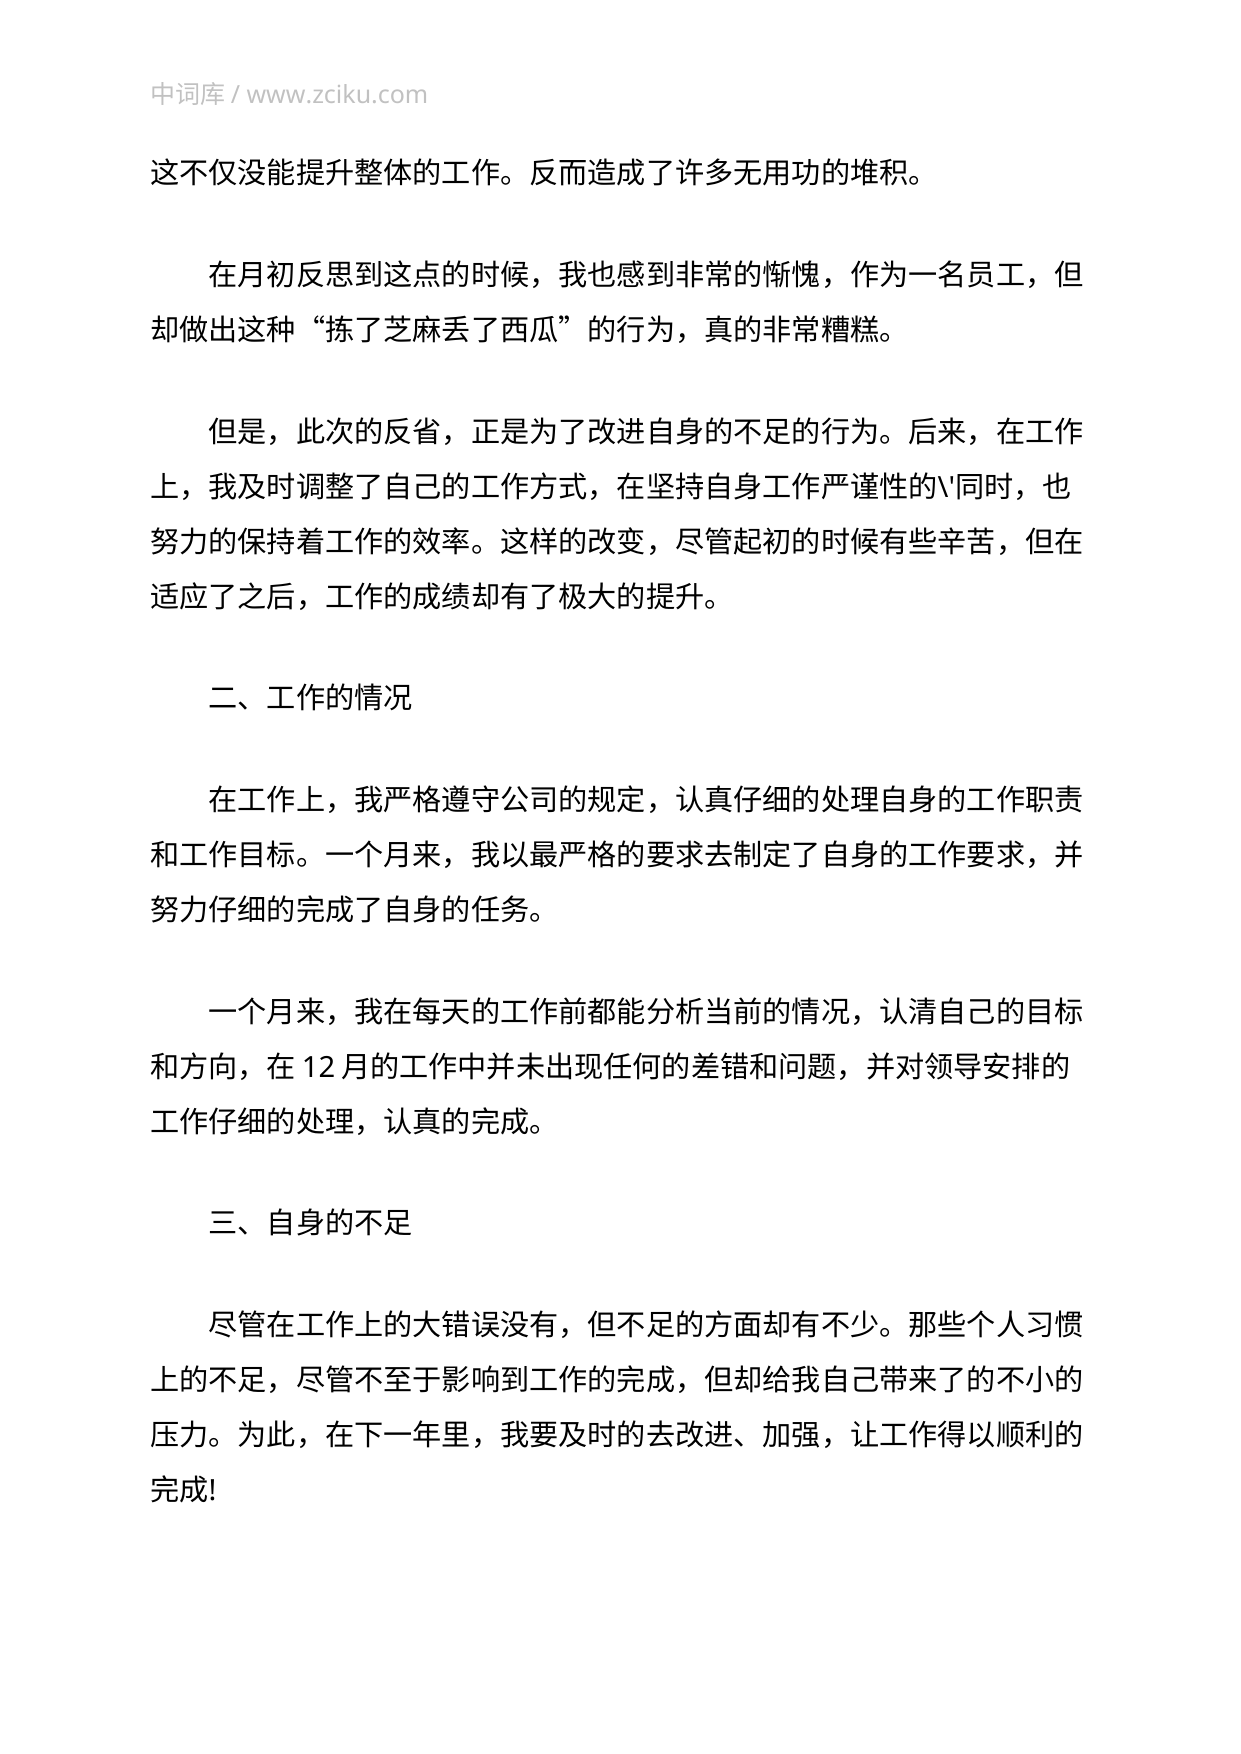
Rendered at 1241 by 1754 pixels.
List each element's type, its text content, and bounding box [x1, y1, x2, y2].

text 在工作上，我严格遵守公司的规定，认真仔细的处理自身的工作职责和工作目标。一个月来，我以最严格的要求去制定了自身的工作要求，并努力仔细的完成了自身的任务。 [150, 777, 1090, 929]
text 三、自身的不足 [150, 1200, 1090, 1242]
text 二、工作的情况 [150, 675, 1090, 717]
text 但是，此次的反省，正是为了改进自身的不足的行为。后来，在工作上，我及时调整了自己的工作方式，在坚持自身工作严谨性的\'同时，也努力的保持着工作的效率。这样的改变，尽管起初的时候有些辛苦，但在适应了之后，工作的成绩却有了极大的提升。 [150, 408, 1090, 616]
text 尽管在工作上的大错误没有，但不足的方面却有不少。那些个人习惯上的不足，尽管不至于影响到工作的完成，但却给我自己带来了的不小的压力。为此，在下一年里，我要及时的去改进、加强，让工作得以顺利的完成! [150, 1302, 1090, 1509]
text 在月初反思到这点的时候，我也感到非常的惭愧，作为一名员工，但却做出这种“拣了芝麻丢了西瓜”的行为，真的非常糟糕。 [150, 252, 1090, 349]
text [150, 150, 1090, 192]
text 一个月来，我在每天的工作前都能分析当前的情况，认清自己的目标和方向，在12月的工作中并未出现任何的差错和问题，并对领导安排的工作仔细的处理，认真的完成。 [150, 988, 1090, 1141]
